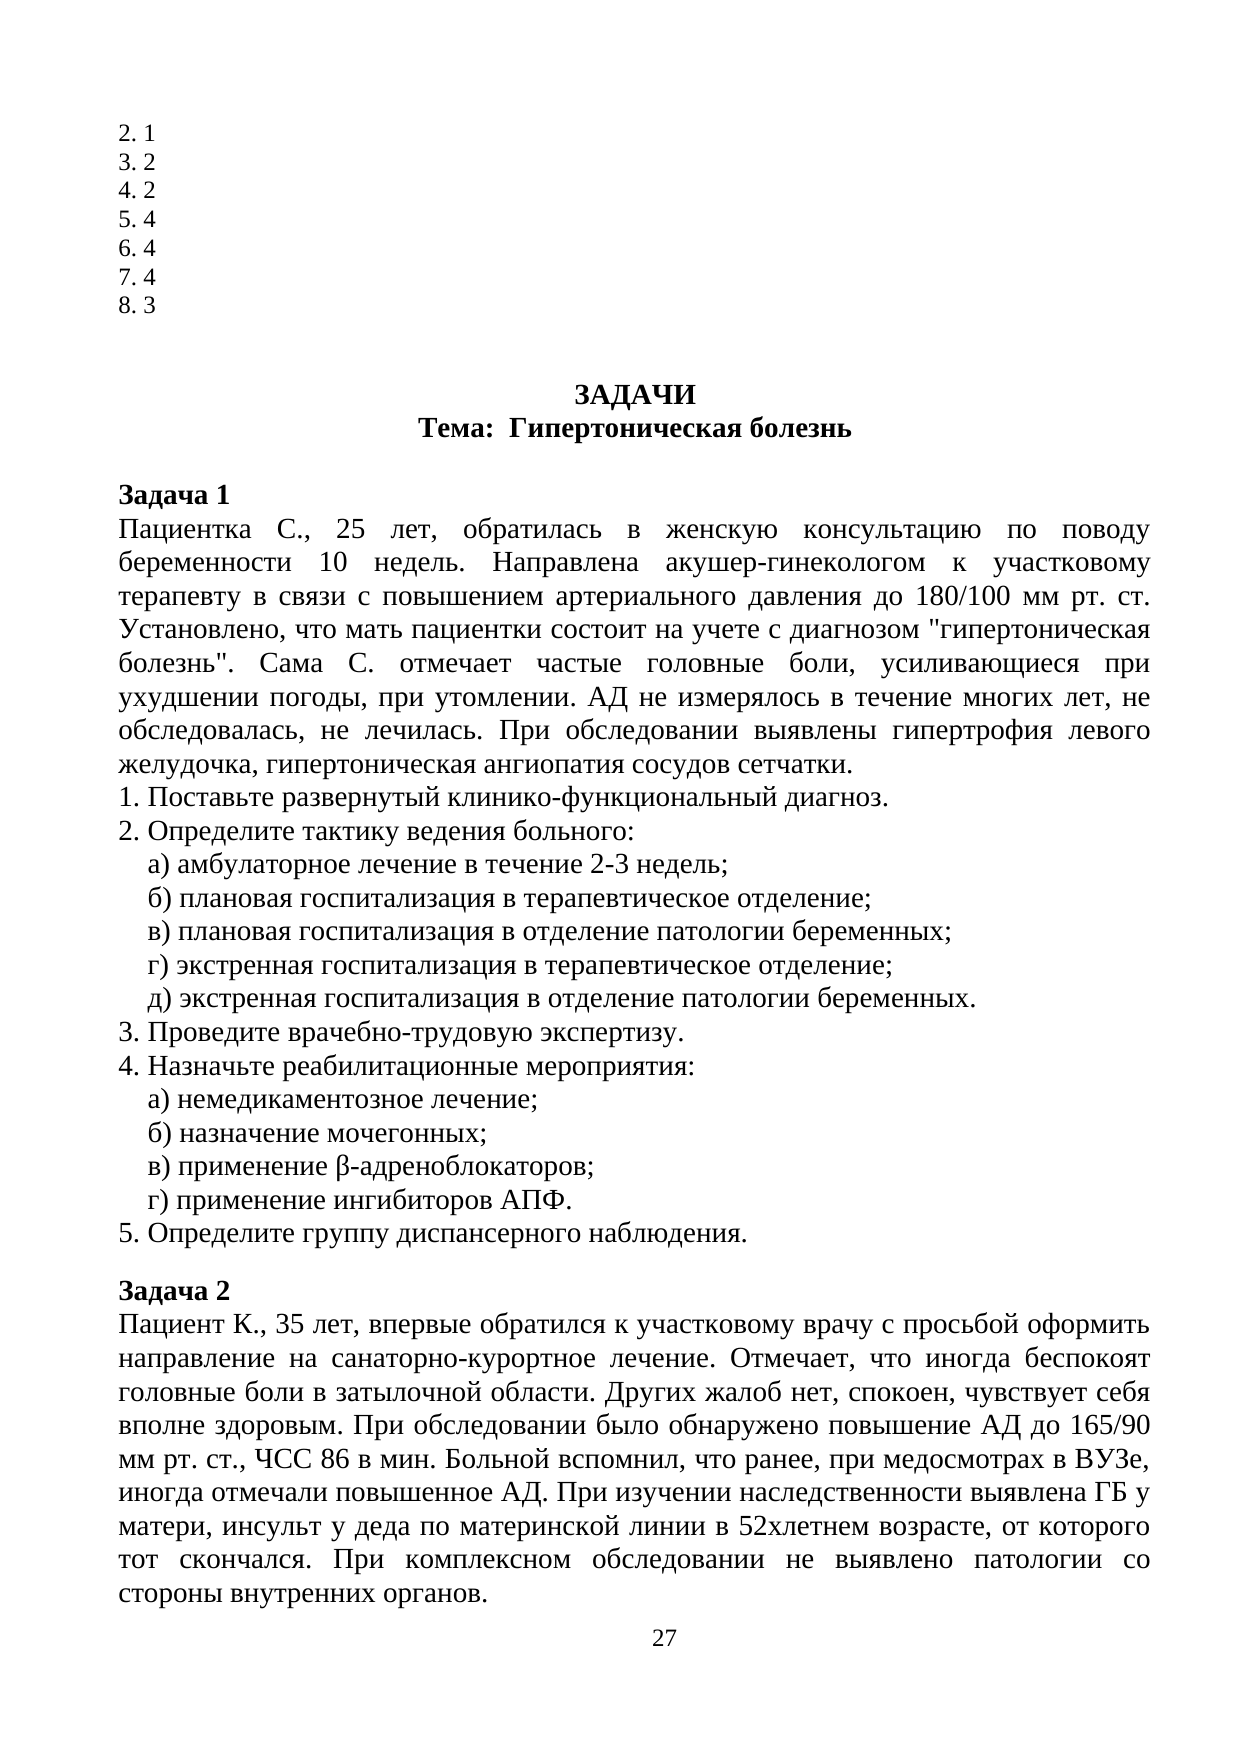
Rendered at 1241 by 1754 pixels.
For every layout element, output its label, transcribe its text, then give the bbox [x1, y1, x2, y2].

text в) плановая госпитализация в отделение патологии беременных; [118, 913, 1152, 947]
text г) применение ингибиторов АПФ. [118, 1182, 1152, 1215]
text б) назначение мочегонных; [118, 1115, 1152, 1148]
text Задача 1 [118, 477, 1152, 511]
text 8. 3 [118, 291, 1152, 319]
text а) амбулаторное лечение в течение 2-3 недель; [118, 846, 1152, 880]
text 4. 2 [118, 176, 1152, 204]
text в) применение β-адреноблокаторов; [118, 1148, 1152, 1182]
text д) экстренная госпитализация в отделение патологии беременных. [118, 981, 1152, 1014]
text 5. Определите группу диспансерного наблюдения. [118, 1215, 1152, 1249]
text 5. 4 [118, 204, 1152, 233]
text б) плановая госпитализация в терапевтическое отделение; [118, 880, 1152, 913]
text 7. 4 [118, 262, 1152, 291]
text 2. 1 [118, 118, 1152, 147]
text 2. Определите тактику ведения больного: [118, 813, 1152, 846]
text 3. Проведите врачебно-трудовую экспертизу. [118, 1014, 1152, 1048]
text Задача 2 [118, 1273, 1152, 1307]
text Тема: Гипертоническая болезнь [118, 410, 1152, 444]
text 4. Назначьте реабилитационные мероприятия: [118, 1048, 1152, 1081]
text а) немедикаментозное лечение; [118, 1081, 1152, 1115]
text 6. 4 [118, 233, 1152, 262]
text ЗАДАЧИ [118, 377, 1152, 410]
text 1. Поставьте развернутый клинико-функциональный диагноз. [118, 779, 1152, 813]
text Пациентка С., 25 лет, обратилась в женскую консультацию по поводу беременности 10 недель. Направлена акушер-гинекологом к участковому терапевту в связи с повышением артериального давления до 180/100 мм рт. ст. Установлено, что мать пациентки состоит на учете с диагнозом "гипертоническая болезнь". Сама С. отмечает частые головные боли, усиливающиеся при ухудшении погоды, при утомлении. АД не измерялось в течение многих лет, не обследовалась, не лечилась. При обследовании выявлены гипертрофия левого желудочка, гипертоническая ангиопатия сосудов сетчатки. [118, 511, 1152, 779]
text Пациент К., 35 лет, впервые обратился к участковому врачу с просьбой оформить направление на санаторно-курортное лечение. Отмечает, что иногда беспокоят головные боли в затылочной области. Других жалоб нет, спокоен, чувствует себя вполне здоровым. При обследовании было обнаружено повышение АД до 165/90 мм рт. ст., ЧСС 86 в мин. Больной вспомнил, что ранее, при медосмотрах в ВУЗе, иногда отмечали повышенное АД. При изучении наследственности выявлена ГБ у матери, инсульт у деда по материнской линии в 52хлетнем возрасте, от которого тот скончался. При комплексном обследовании не выявлено патологии со стороны внутренних органов. [118, 1307, 1152, 1608]
text 3. 2 [118, 147, 1152, 176]
text г) экстренная госпитализация в терапевтическое отделение; [118, 947, 1152, 981]
